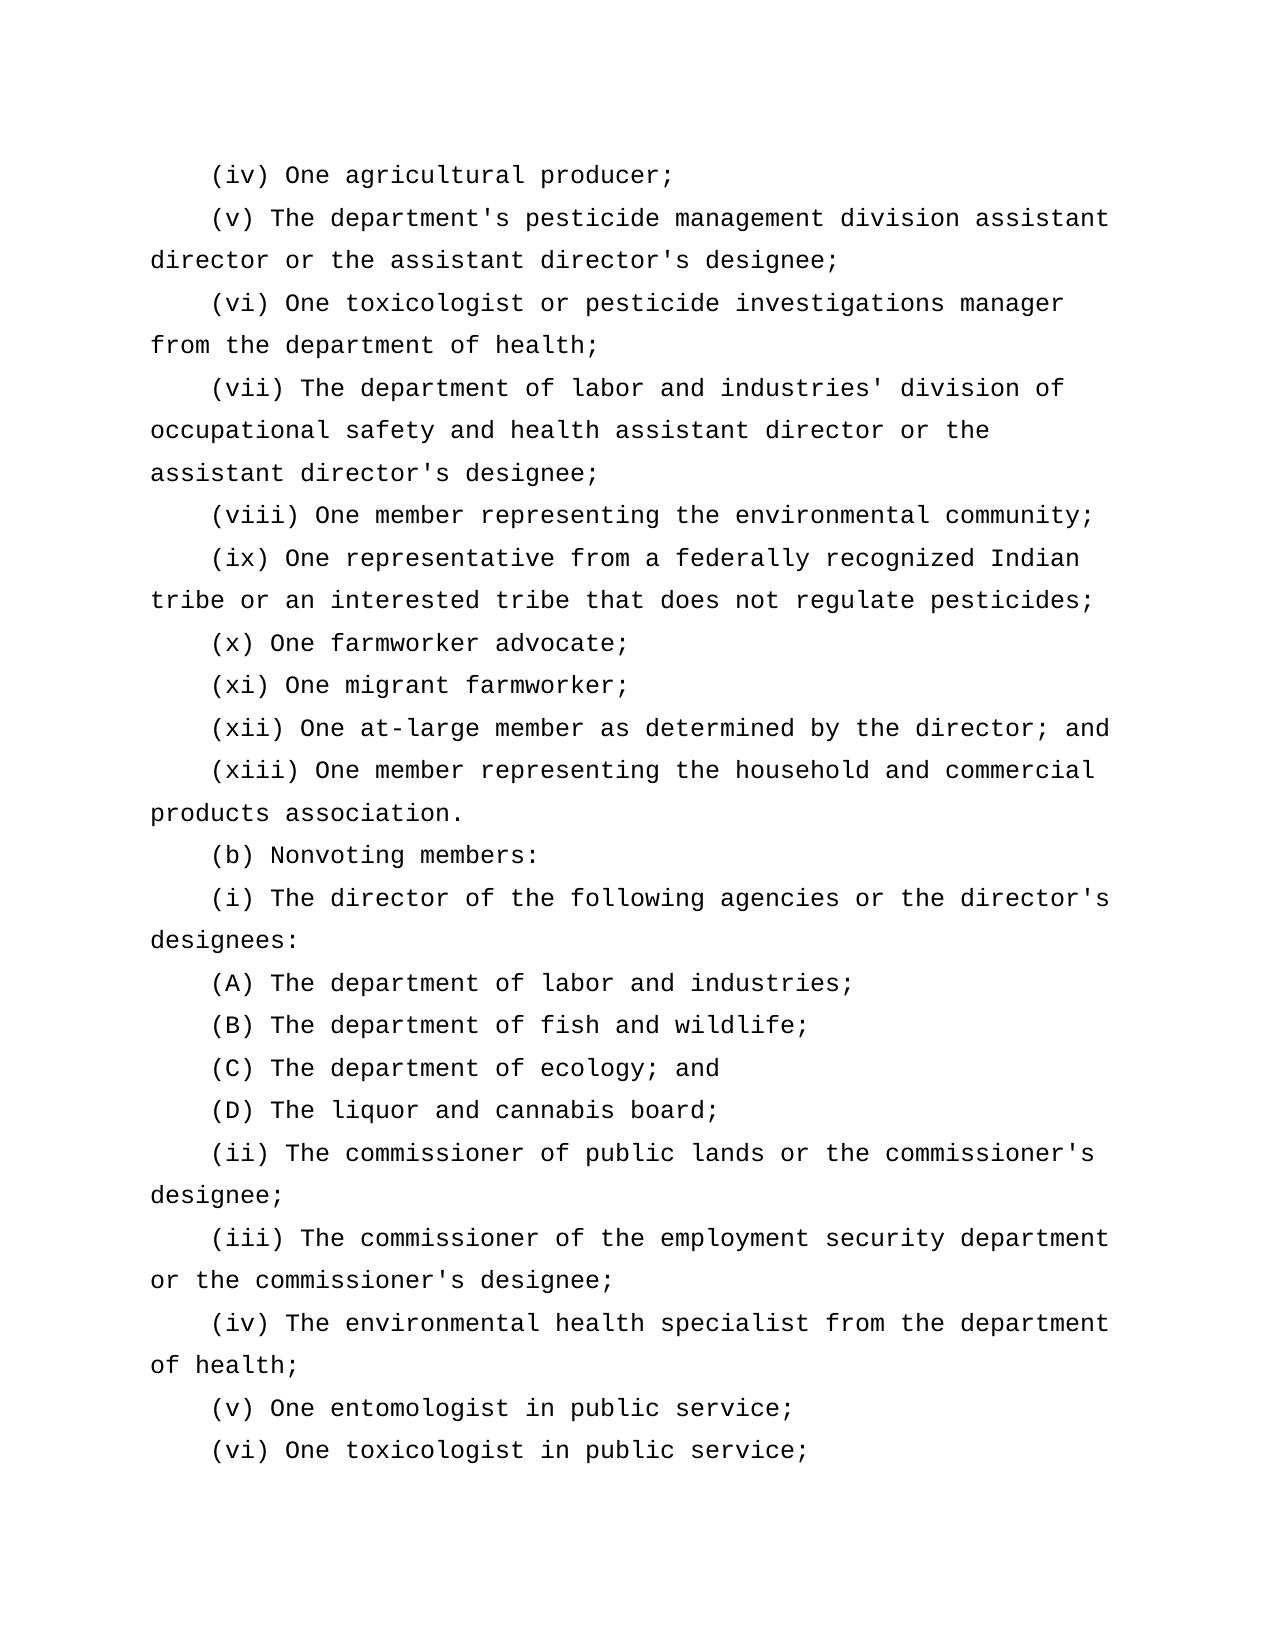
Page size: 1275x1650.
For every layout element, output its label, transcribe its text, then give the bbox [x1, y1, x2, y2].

text (A) The department of labor and industries; [150, 957, 1125, 1000]
text (xiii) One member representing the household and commercial products association. [150, 745, 1125, 830]
text (v) One entomologist in public service; [150, 1382, 1125, 1425]
text (ix) One representative from a federally recognized Indian tribe or an interested tribe that does not regulate pesticides; [150, 532, 1125, 617]
text (iv) The environmental health specialist from the department of health; [150, 1297, 1125, 1382]
text (ii) The commissioner of public lands or the commissioner's designee; [150, 1127, 1125, 1212]
text (xi) One migrant farmworker; [150, 660, 1125, 702]
text (viii) One member representing the environmental community; [150, 490, 1125, 532]
text (iii) The commissioner of the employment security department or the commissioner's designee; [150, 1212, 1125, 1297]
text (vi) One toxicologist or pesticide investigations manager from the department of health; [150, 277, 1125, 362]
text (xii) One at-large member as determined by the director; and [150, 702, 1125, 745]
text (D) The liquor and cannabis board; [150, 1085, 1125, 1127]
text (vii) The department of labor and industries' division of occupational safety and health assistant director or the assistant director's designee; [150, 362, 1125, 490]
text (v) The department's pesticide management division assistant director or the assistant director's designee; [150, 192, 1125, 277]
text (b) Nonvoting members: [150, 830, 1125, 872]
text (x) One farmworker advocate; [150, 617, 1125, 660]
text (B) The department of fish and wildlife; [150, 1000, 1125, 1042]
text (i) The director of the following agencies or the director's designees: [150, 872, 1125, 957]
text (iv) One agricultural producer; [150, 150, 1125, 192]
text (C) The department of ecology; and [150, 1042, 1125, 1085]
text (vi) One toxicologist in public service; [150, 1425, 1125, 1467]
